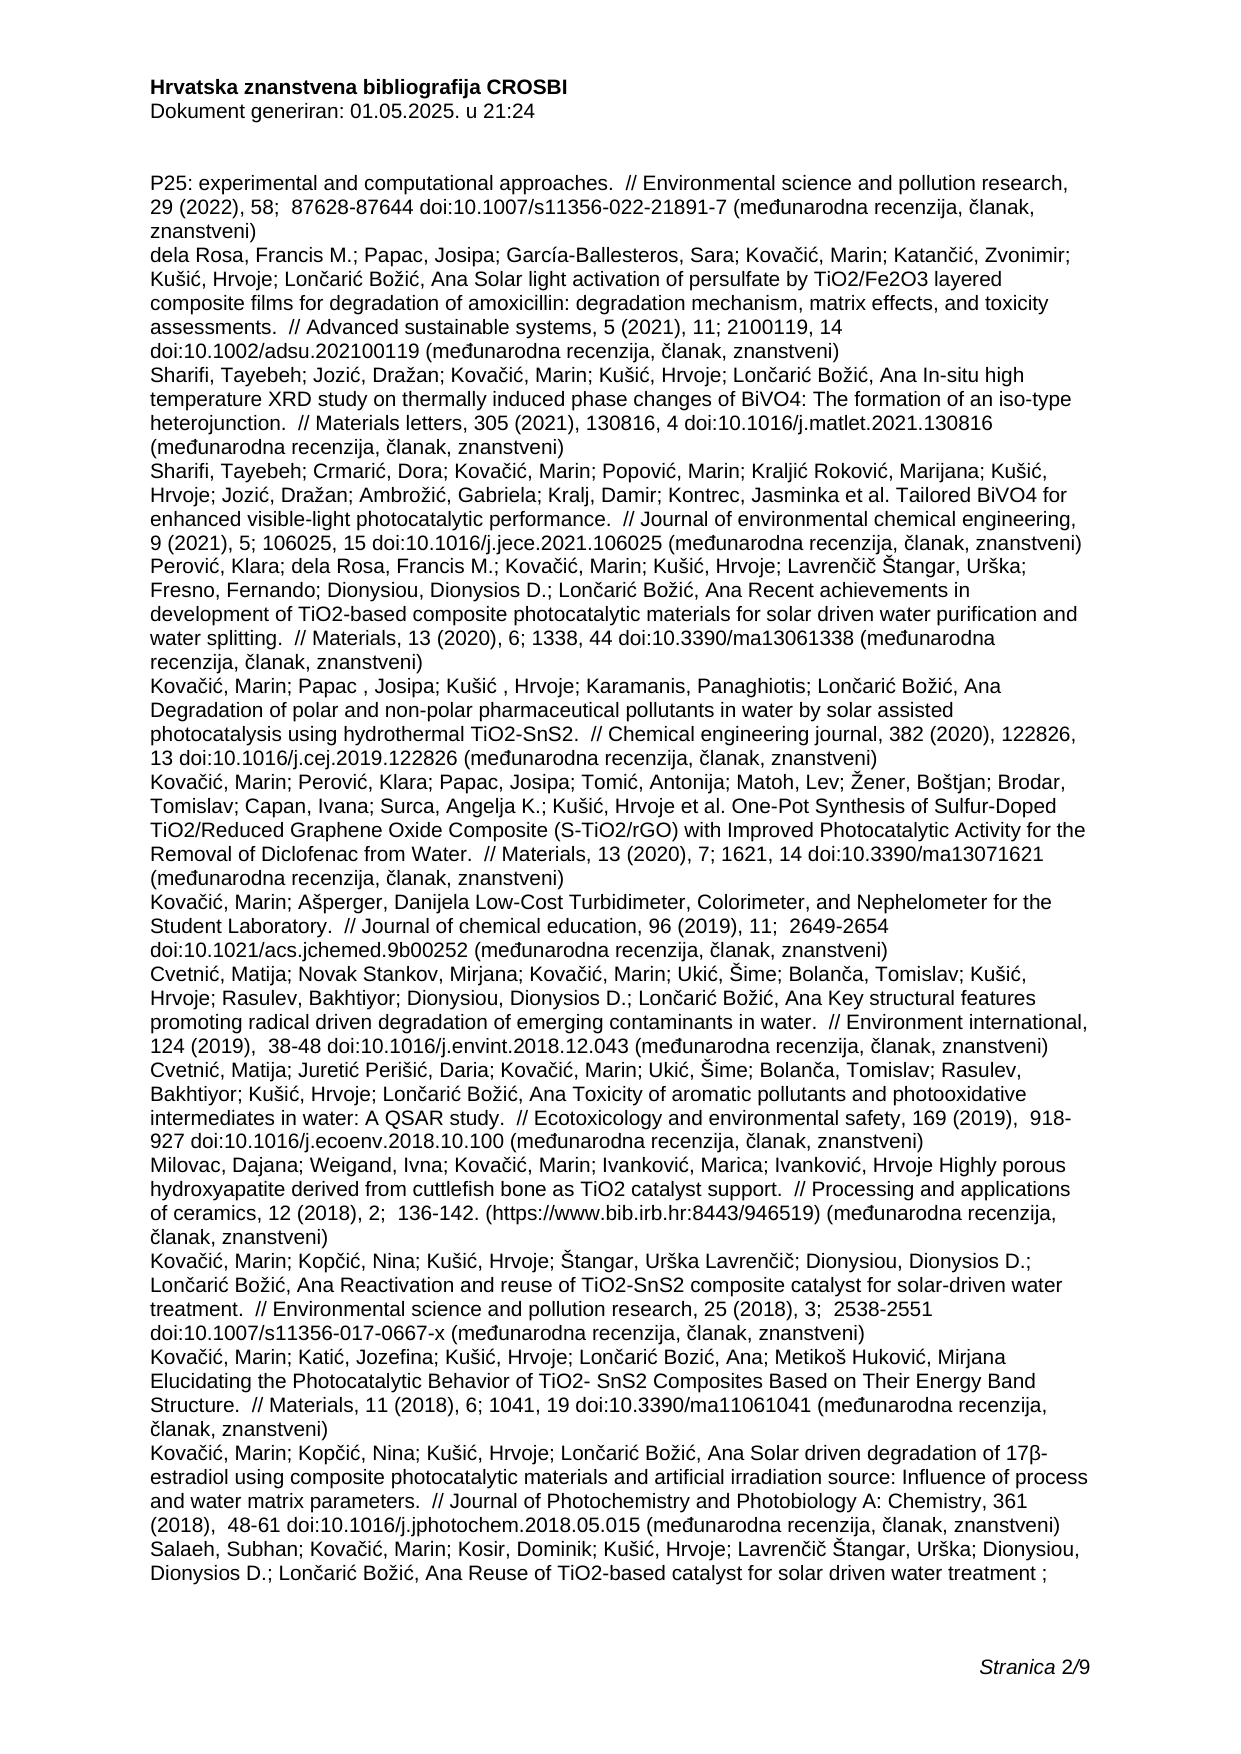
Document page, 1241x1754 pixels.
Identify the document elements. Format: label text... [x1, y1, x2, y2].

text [150, 1537, 1090, 1584]
text Cvetnić, Matija; Novak Stankov, Mirjana; Kovačić, Marin; Ukić, Šime; Bolanča, Tomislav; Kušić, Hrvoje; Rasulev, Bakhtiyor; Dionysiou, Dionysios D.; Lončarić Božić, Ana [150, 962, 1090, 1057]
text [150, 171, 1090, 243]
text Kovačić, Marin; Perović, Klara; Papac, Josipa; Tomić, Antonija; Matoh, Lev; Žener, Boštjan; Brodar, Tomislav; Capan, Ivana; Surca, Angelja K.; Kušić, Hrvoje et al. [150, 770, 1090, 890]
text Milovac, Dajana; Weigand, Ivna; Kovačić, Marin; Ivanković, Marica; Ivanković, Hrvoje [150, 1153, 1090, 1249]
text Kovačić, Marin; Papac , Josipa; Kušić , Hrvoje; Karamanis, Panaghiotis; Lončarić Božić, Ana [150, 674, 1090, 770]
text Sharifi, Tayebeh; Crmarić, Dora; Kovačić, Marin; Popović, Marin; Kraljić Roković, Marijana; Kušić, Hrvoje; Jozić, Dražan; Ambrožić, Gabriela; Kralj, Damir; Kontrec, Jasminka et al. [150, 458, 1090, 554]
text Kovačić, Marin; Kopčić, Nina; Kušić, Hrvoje; Štangar, Urška Lavrenčič; Dionysiou, Dionysios D.; Lončarić Božić, Ana [150, 1249, 1090, 1345]
text Sharifi, Tayebeh; Jozić, Dražan; Kovačić, Marin; Kušić, Hrvoje; Lončarić Božić, Ana [150, 363, 1090, 458]
text Kovačić, Marin; Ašperger, Danijela [150, 890, 1090, 962]
text Perović, Klara; dela Rosa, Francis M.; Kovačić, Marin; Kušić, Hrvoje; Lavrenčič Štangar, Urška; Fresno, Fernando; Dionysiou, Dionysios D.; Lončarić Božić, Ana [150, 554, 1090, 674]
text Cvetnić, Matija; Juretić Perišić, Daria; Kovačić, Marin; Ukić, Šime; Bolanča, Tomislav; Rasulev, Bakhtiyor; Kušić, Hrvoje; Lončarić Božić, Ana [150, 1057, 1090, 1153]
text Kovačić, Marin; Katić, Jozefina; Kušić, Hrvoje; Lončarić Bozić, Ana; Metikoš Huković, Mirjana [150, 1345, 1090, 1441]
text Kovačić, Marin; Kopčić, Nina; Kušić, Hrvoje; Lončarić Božić, Ana [150, 1441, 1090, 1537]
text dela Rosa, Francis M.; Papac, Josipa; García-Ballesteros, Sara; Kovačić, Marin; Katančić, Zvonimir; Kušić, Hrvoje; Lončarić Božić, Ana [150, 243, 1090, 363]
